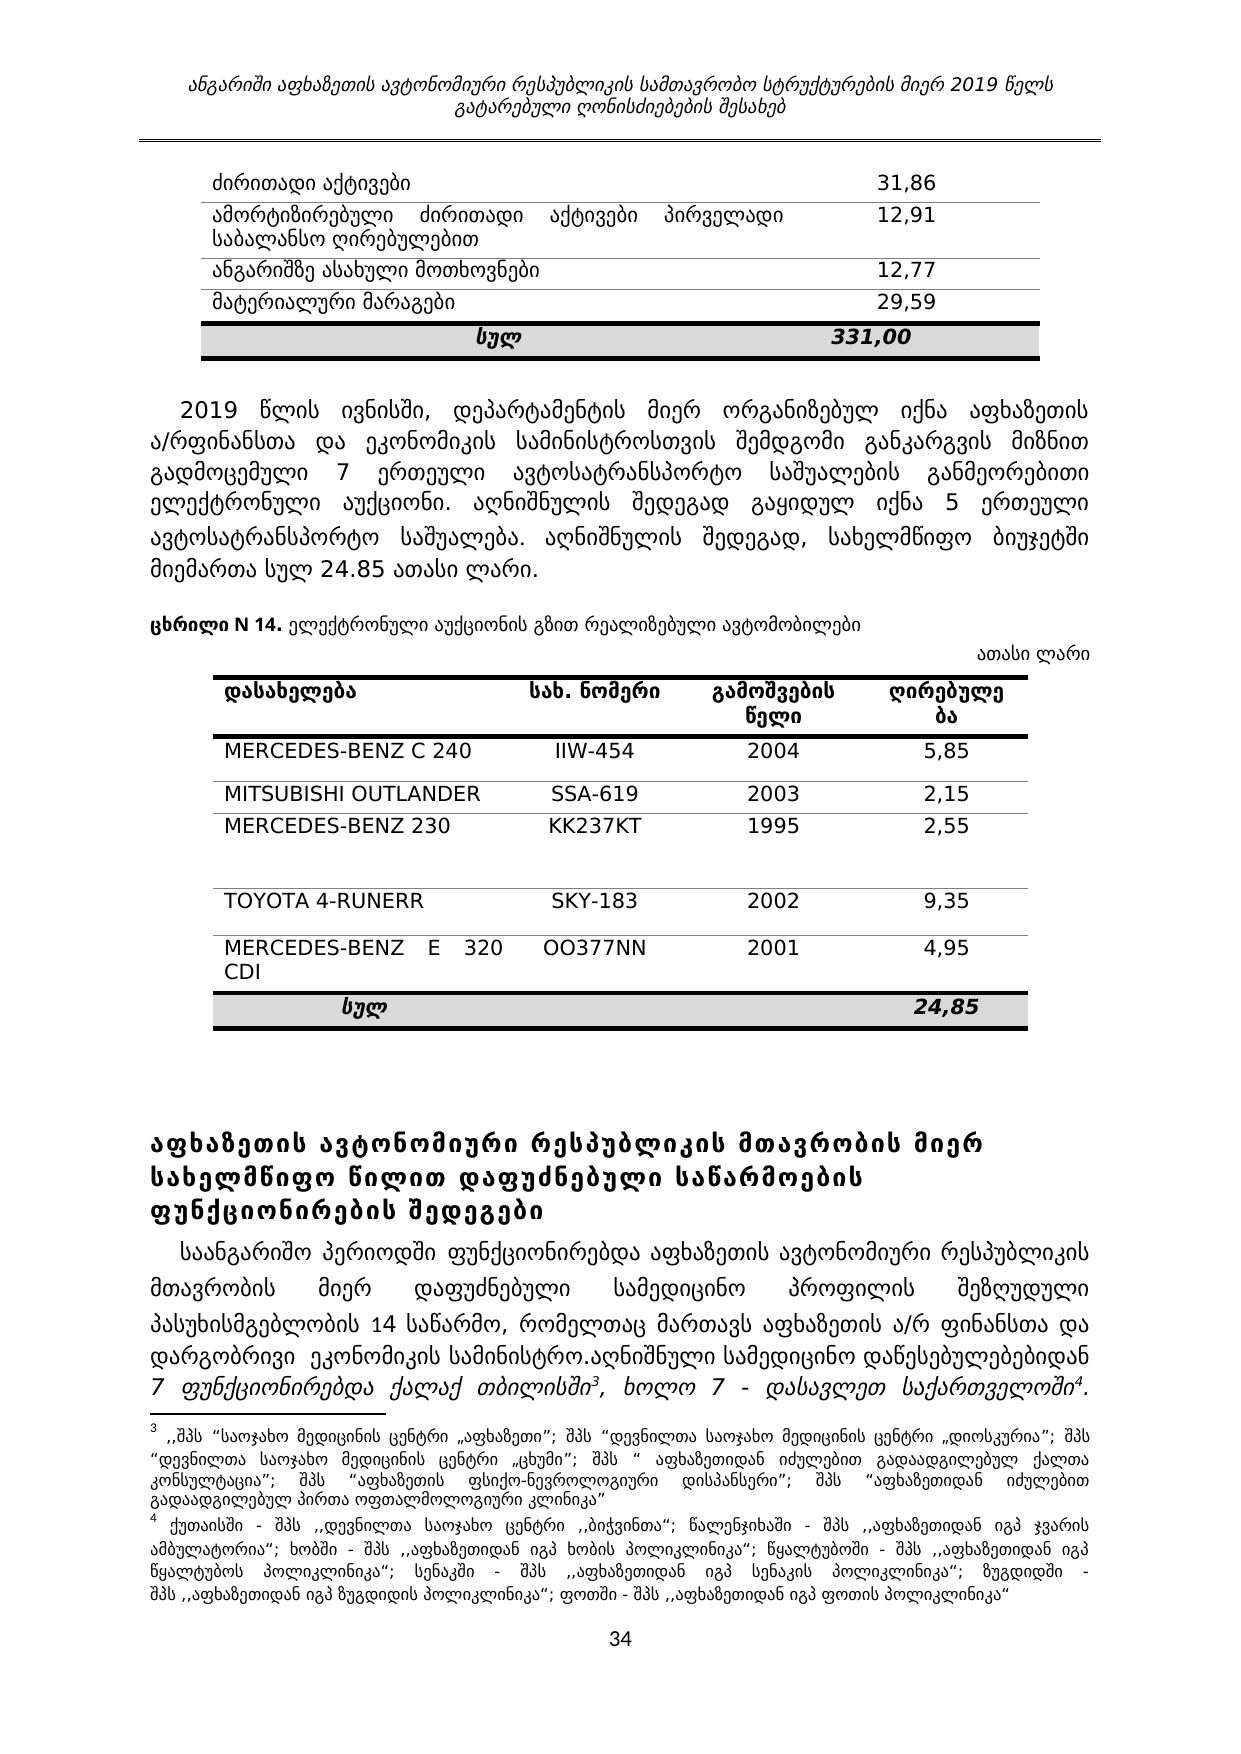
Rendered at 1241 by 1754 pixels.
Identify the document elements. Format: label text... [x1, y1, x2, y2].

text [150, 1236, 1090, 1401]
table_cell 2,15 [872, 782, 1028, 813]
table_cell [515, 995, 682, 1026]
table_cell 29,59 [795, 290, 1039, 321]
table_cell KK237KT [515, 814, 682, 888]
table_cell 4,95 [872, 936, 1028, 991]
table_cell სულ [213, 995, 515, 1026]
table_header სახ. ნომერი [515, 680, 682, 734]
table_cell ძირითადი აქტივები [201, 170, 795, 202]
table_cell OO377NN [515, 936, 682, 991]
table_cell 1995 [682, 814, 872, 888]
text ათასი ლარი [150, 643, 1090, 665]
table_cell 2,55 [872, 814, 1028, 888]
table_cell MERCEDES-BENZ 230 [213, 814, 515, 888]
table_header ღირებულება [872, 680, 1028, 734]
text 2019 წლის ივნისში, დეპარტამენტის მიერ ორგანიზებულ იქნა აფხაზეთის ა/რფინანსთა და ეკონომიკის სამინისტროსთვის შემდგომი განკარგვის მიზნით გადმოცემული 7 ერთეული ავტოსატრანსპორტო საშუალების განმეორებითი ელექტრონული აუქციონი. აღნიშნულის შედეგად გაყიდულ იქნა 5 ერთეული ავტოსატრანსპორტო საშუალება. აღნიშნულის შედეგად, სახელმწიფო ბიუჯეტში მიემართა სულ 24.85 ათასი ლარი. [150, 397, 1090, 583]
table_cell MERCEDES-BENZ C 240 [213, 739, 515, 781]
table_cell ანგარიშზე ასახული მოთხოვნები [201, 259, 795, 289]
table_cell IIW-454 [515, 739, 682, 781]
table_cell 331,00 [795, 326, 1039, 356]
table_cell 24,85 [872, 995, 1028, 1026]
table_cell MITSUBISHI OUTLANDER [213, 782, 515, 813]
table_cell 2002 [682, 889, 872, 935]
table_cell 2003 [682, 782, 872, 813]
subtitle აფხაზეთის ავტონომიური რესპუბლიკის მთავრობის მიერ სახელმწიფო წილით დაფუძნებული საწარმოების ფუნქციონირების შედეგები [150, 1129, 1090, 1226]
table_cell მატერიალური მარაგები [201, 290, 795, 321]
text ცხრილი N 14. ელექტრონული აუქციონის გზით რეალიზებული ავტომობილები [150, 612, 1090, 637]
table_cell სულ [201, 326, 795, 356]
table_cell MERCEDES-BENZ E 320 CDI [213, 936, 515, 991]
table_header გამოშვების წელი [682, 680, 872, 734]
table_cell 12,91 [795, 203, 1039, 257]
table_cell TOYOTA 4-RUNERR [213, 889, 515, 935]
table_cell [682, 995, 872, 1026]
table_cell 9,35 [872, 889, 1028, 935]
table_cell 2004 [682, 739, 872, 781]
table_cell 31,86 [795, 170, 1039, 202]
table_cell ამორტიზირებული ძირითადი აქტივები პირველადი საბალანსო ღირებულებით [201, 203, 795, 257]
table_header დასახელება [213, 680, 515, 734]
table_cell 2001 [682, 936, 872, 991]
table_cell 12,77 [795, 259, 1039, 289]
table_cell SKY-183 [515, 889, 682, 935]
table_cell SSA-619 [515, 782, 682, 813]
table_cell 5,85 [872, 739, 1028, 781]
